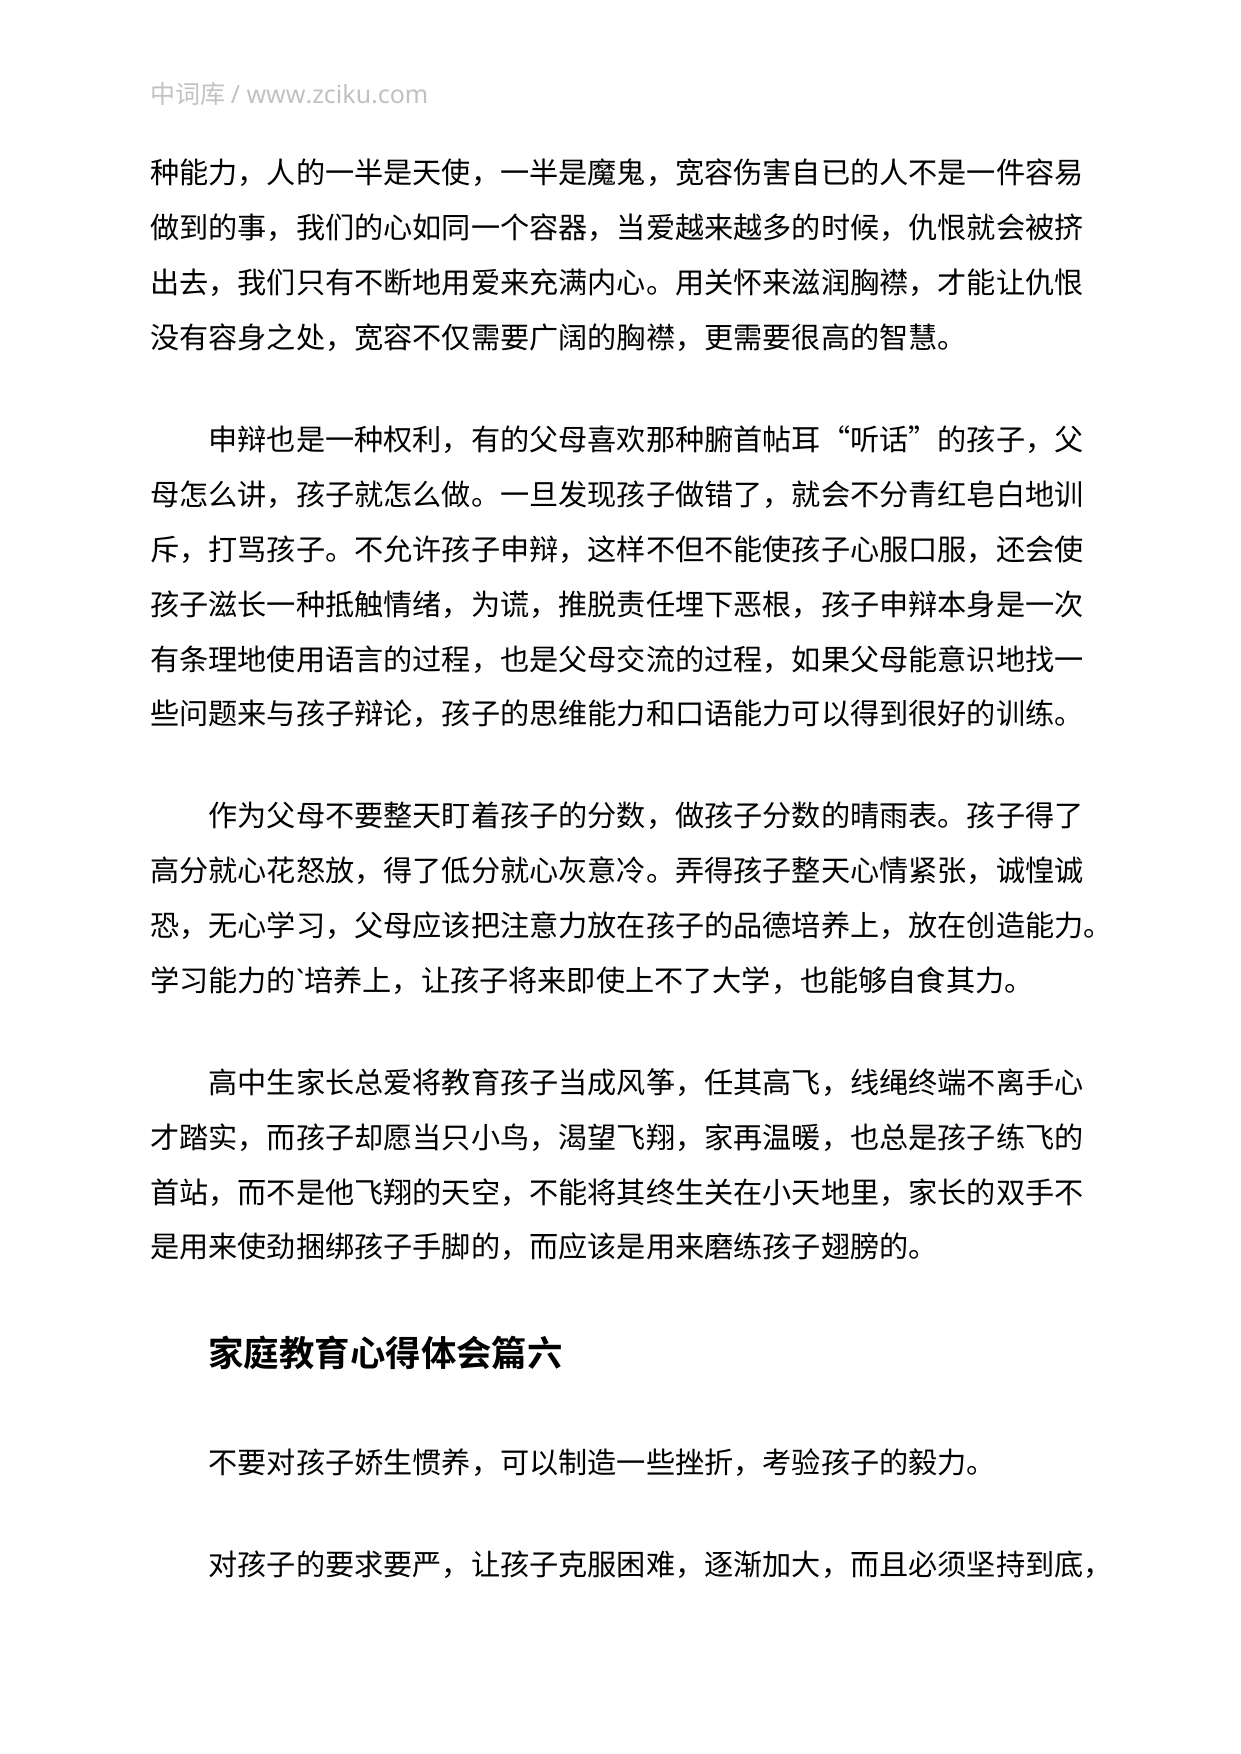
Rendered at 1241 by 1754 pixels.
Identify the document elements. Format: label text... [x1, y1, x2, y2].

text 高中生家长总爱将教育孩子当成风筝，任其高飞，线绳终端不离手心才踏实，而孩子却愿当只小鸟，渴望飞翔，家再温暖，也总是孩子练飞的首站，而不是他飞翔的天空，不能将其终生关在小天地里，家长的双手不是用来使劲捆绑孩子手脚的，而应该是用来磨练孩子翅膀的。 [150, 1059, 1090, 1266]
text 家庭教育心得体会篇六 [150, 1326, 1090, 1377]
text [150, 1541, 1090, 1583]
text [150, 150, 1090, 357]
text 申辩也是一种权利，有的父母喜欢那种腑首帖耳“听话”的孩子，父母怎么讲，孩子就怎么做。一旦发现孩子做错了，就会不分青红皂白地训斥，打骂孩子。不允许孩子申辩，这样不但不能使孩子心服口服，还会使孩子滋长一种抵触情绪，为谎，推脱责任埋下恶根，孩子申辩本身是一次有条理地使用语言的过程，也是父母交流的过程，如果父母能意识地找一些问题来与孩子辩论，孩子的思维能力和口语能力可以得到很好的训练。 [150, 416, 1090, 733]
text 不要对孩子娇生惯养，可以制造一些挫折，考验孩子的毅力。 [150, 1439, 1090, 1482]
text 作为父母不要整天盯着孩子的分数，做孩子分数的晴雨表。孩子得了高分就心花怒放，得了低分就心灰意冷。弄得孩子整天心情紧张，诚惶诚恐，无心学习，父母应该把注意力放在孩子的品德培养上，放在创造能力。学习能力的`培养上，让孩子将来即使上不了大学，也能够自食其力。 [150, 793, 1090, 1000]
